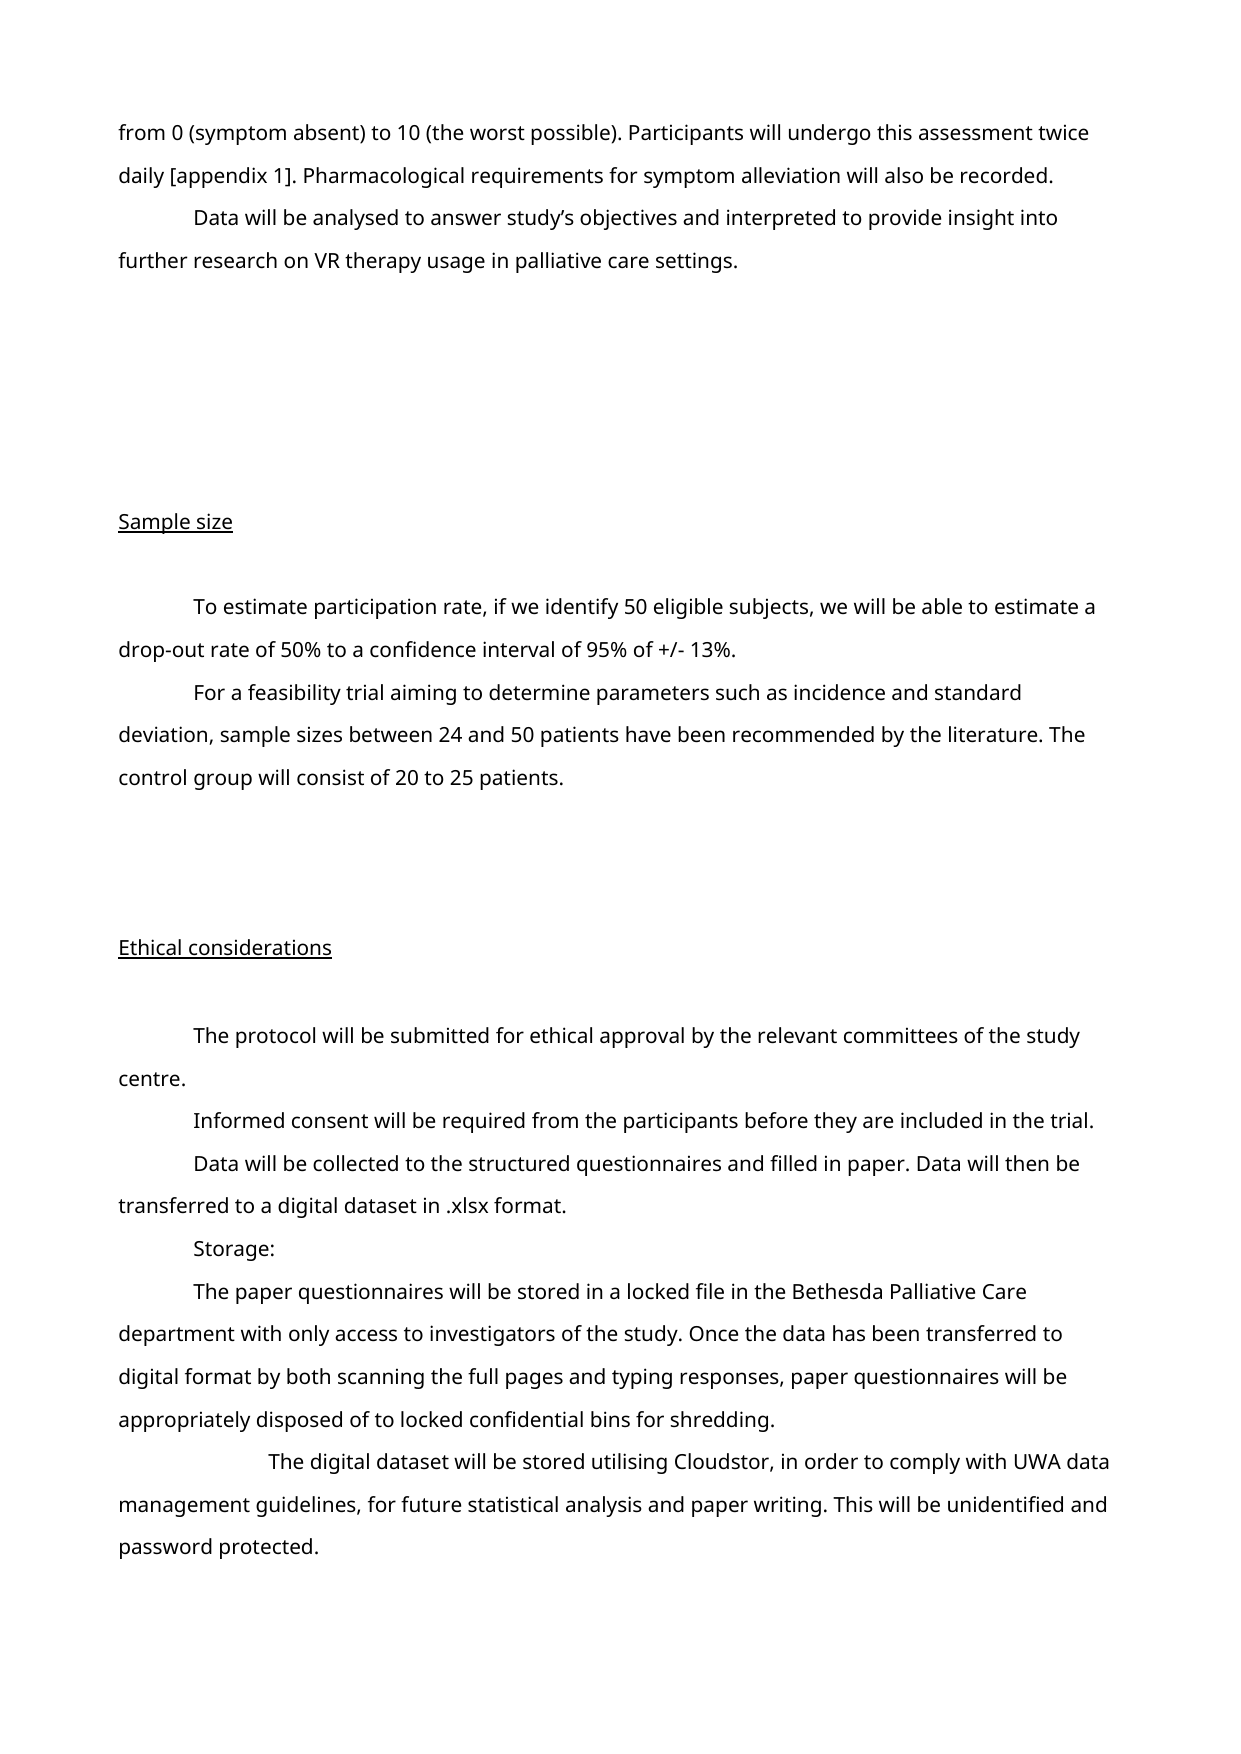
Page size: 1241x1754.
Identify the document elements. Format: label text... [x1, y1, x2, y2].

text The protocol will be submitted for ethical approval by the relevant committees of the study centre. [118, 1021, 1122, 1092]
text Ethical considerations [118, 933, 1122, 962]
text Informed consent will be required from the participants before they are included in the trial. [118, 1106, 1122, 1135]
text Sample size [118, 507, 1122, 536]
text To estimate participation rate, if we identify 50 eligible subjects, we will be able to estimate a drop-out rate of 50% to a confidence interval of 95% of +/- 13%. [118, 592, 1122, 663]
text Data will be analysed to answer study’s objectives and interpreted to provide insight into further research on VR therapy usage in palliative care settings. [118, 203, 1122, 274]
text Storage: The paper questionnaires will be stored in a locked file in the Bethesda Palliative Care department with only access to investigators of the study. Once the data has been transferred to digital format by both scanning the full pages and typing responses, paper questionnaires will be appropriately disposed of to locked confidential bins for shredding. The digital dataset will be stored utilising Cloudstor, in order to comply with UWA data management guidelines, for future statistical analysis and paper writing. This will be unidentified and password protected. [118, 1234, 1122, 1561]
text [118, 118, 1122, 189]
text For a feasibility trial aiming to determine parameters such as incidence and standard deviation, sample sizes between 24 and 50 patients have been recommended by the literature. The control group will consist of 20 to 25 patients. [118, 678, 1122, 791]
text Data will be collected to the structured questionnaires and filled in paper. Data will then be transferred to a digital dataset in .xlsx format. [118, 1149, 1122, 1220]
